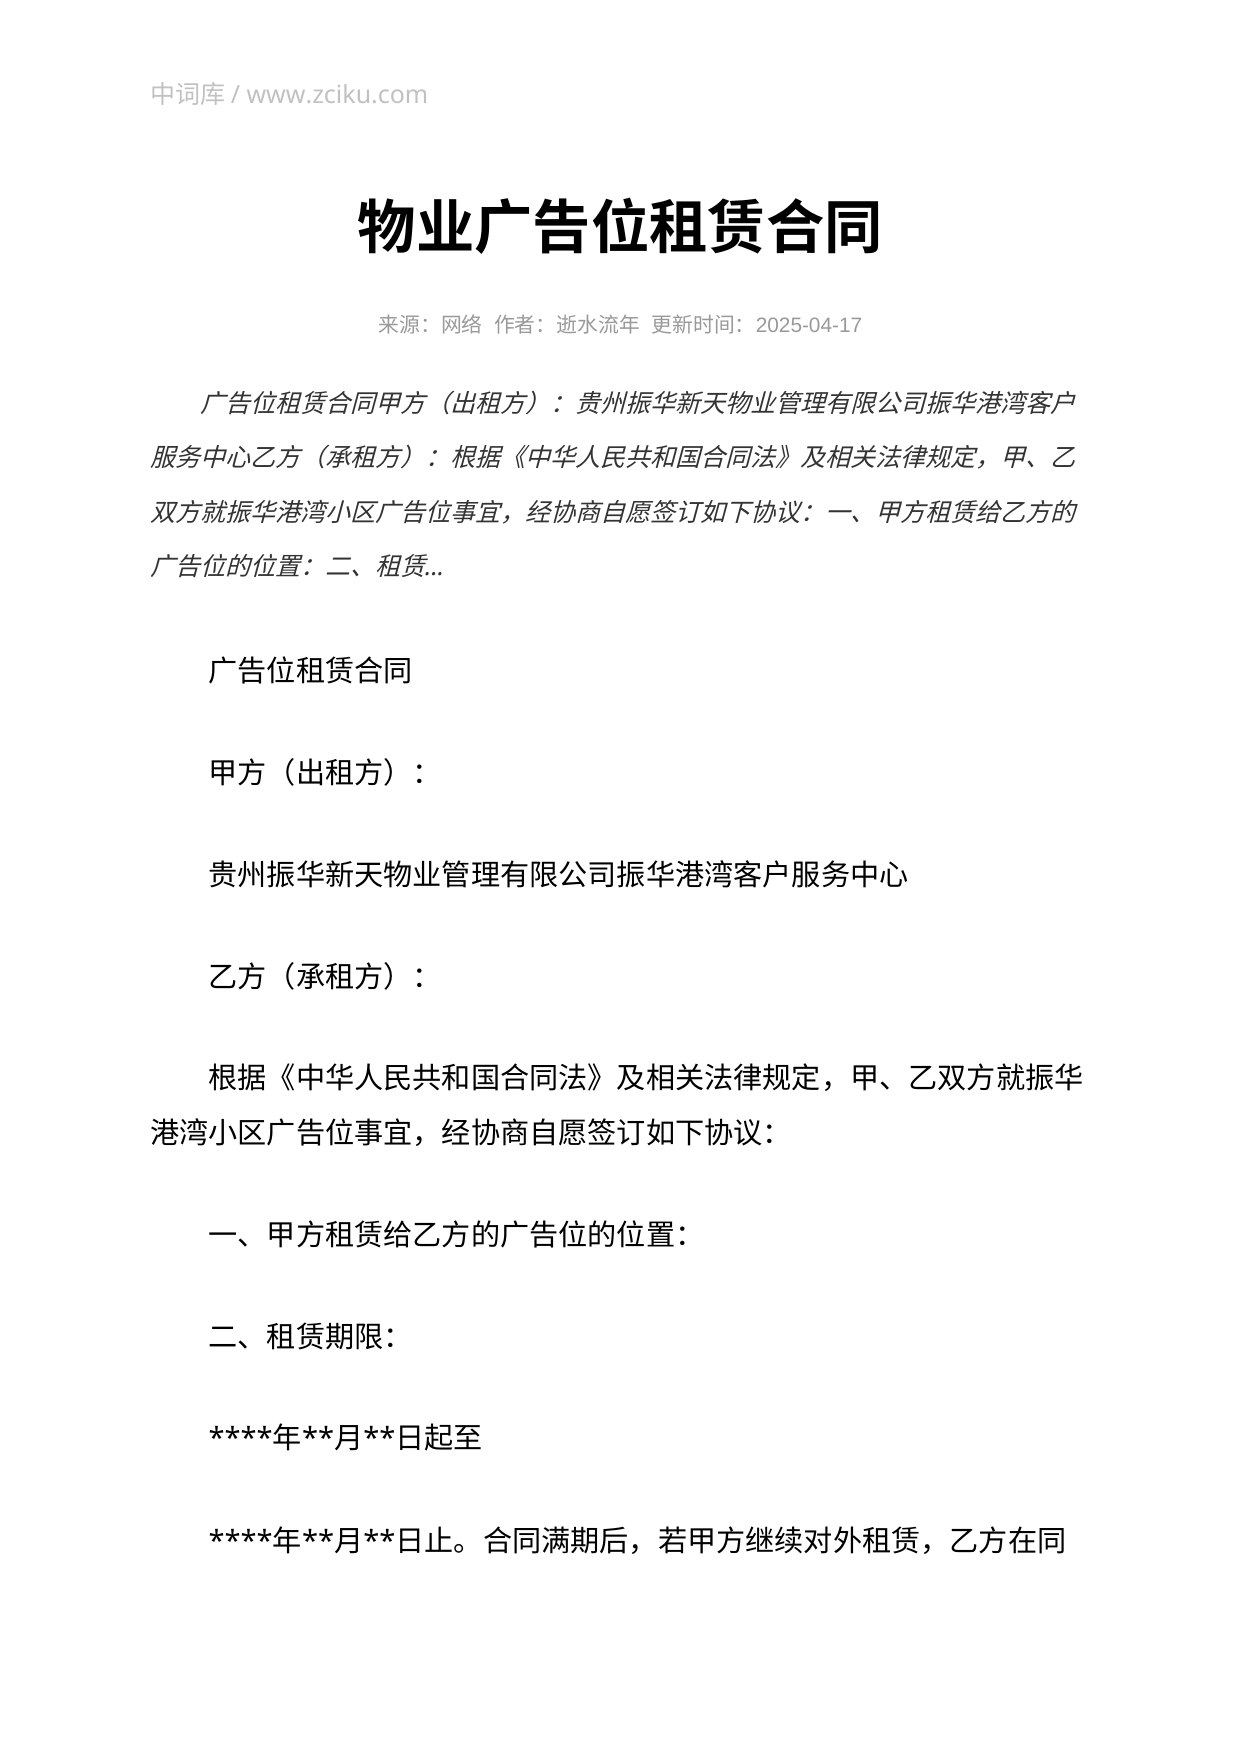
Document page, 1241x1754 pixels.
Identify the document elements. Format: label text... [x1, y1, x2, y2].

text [150, 1517, 1090, 1559]
text 一、甲方租赁给乙方的广告位的位置： [150, 1212, 1090, 1254]
text 二、租赁期限： [150, 1313, 1090, 1356]
subtitle 物业广告位租赁合同 [150, 181, 1090, 266]
text 广告位租赁合同甲方（出租方）：贵州振华新天物业管理有限公司振华港湾客户服务中心乙方（承租方）：根据《中华人民共和国合同法》及相关法律规定，甲、乙双方就振华港湾小区广告位事宜，经协商自愿签订如下协议：一、甲方租赁给乙方的广告位的位置：二、租赁... [150, 383, 1090, 583]
text 甲方（出租方）： [150, 749, 1090, 792]
text ****年**月**日起至 [150, 1415, 1090, 1457]
text 乙方（承租方）： [150, 953, 1090, 995]
text 来源：网络 作者：逝水流年 更新时间：2025-04-17 [150, 313, 1090, 337]
text 贵州振华新天物业管理有限公司振华港湾客户服务中心 [150, 851, 1090, 894]
text 根据《中华人民共和国合同法》及相关法律规定，甲、乙双方就振华港湾小区广告位事宜，经协商自愿签订如下协议： [150, 1055, 1090, 1152]
text 广告位租赁合同 [150, 648, 1090, 690]
